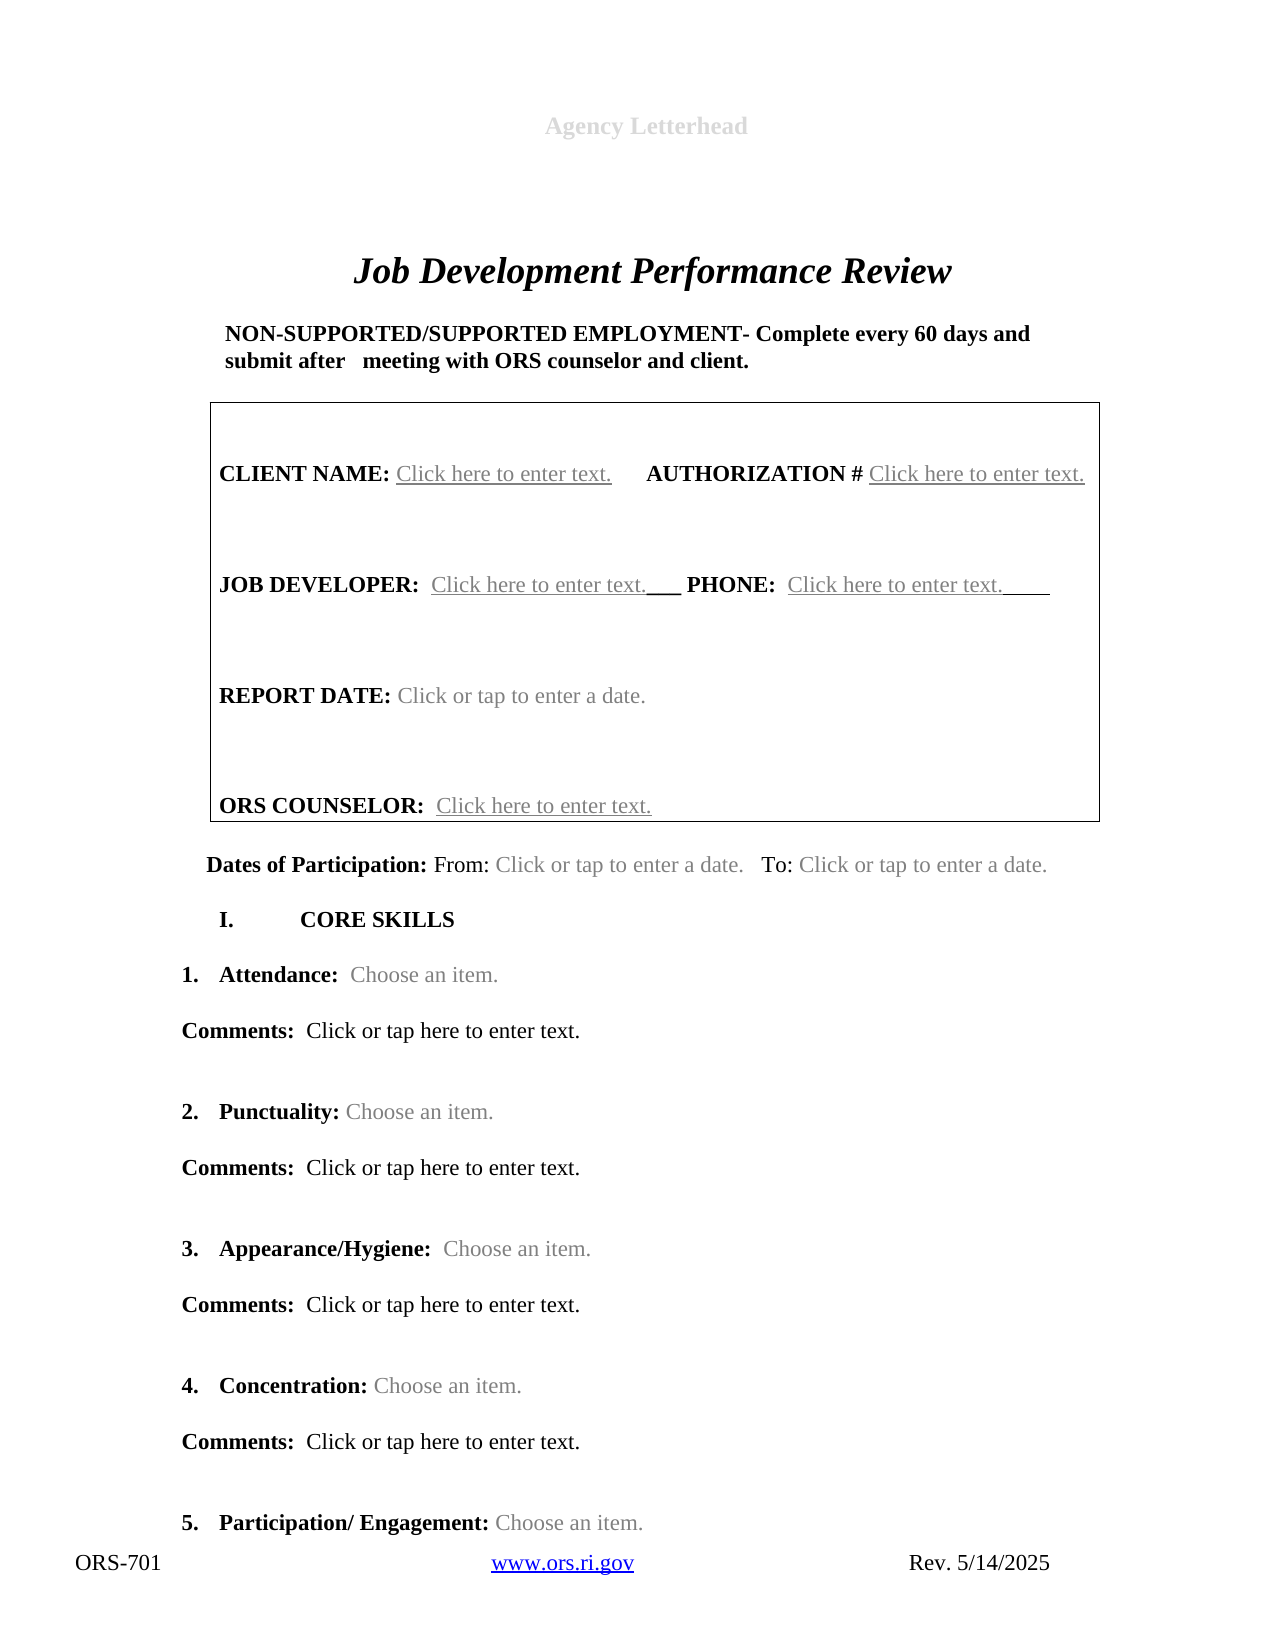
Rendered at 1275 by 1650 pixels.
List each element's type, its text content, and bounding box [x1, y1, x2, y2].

text ORS COUNSELOR: [211, 789, 1099, 821]
text NON-SUPPORTED/SUPPORTED EMPLOYMENT- Complete every 60 days and submit after meeting with ORS counselor and client. [225, 320, 1091, 373]
list Comments: [181, 1428, 1091, 1454]
text JOB DEVELOPER: ___ PHONE: [211, 568, 1099, 597]
text Agency Letterhead [219, 111, 1074, 140]
text Dates of Participation: From: To: [75, 851, 1091, 877]
list Appearance/Hygiene: [181, 1235, 1091, 1262]
text CLIENT NAME: AUTHORIZATION # [211, 457, 1099, 487]
subtitle Job Development Performance Review [219, 248, 1091, 291]
list Participation/ Engagement: [181, 1509, 1091, 1536]
text REPORT DATE: [211, 679, 1099, 708]
list Concentration: [181, 1372, 1091, 1399]
list Comments: [181, 1154, 1091, 1180]
text I. CORE SKILLS [219, 906, 1091, 932]
list Comments: [181, 1017, 1091, 1043]
list Attendance: [181, 961, 1091, 988]
list Comments: [181, 1291, 1091, 1317]
list Punctuality: [181, 1098, 1091, 1125]
